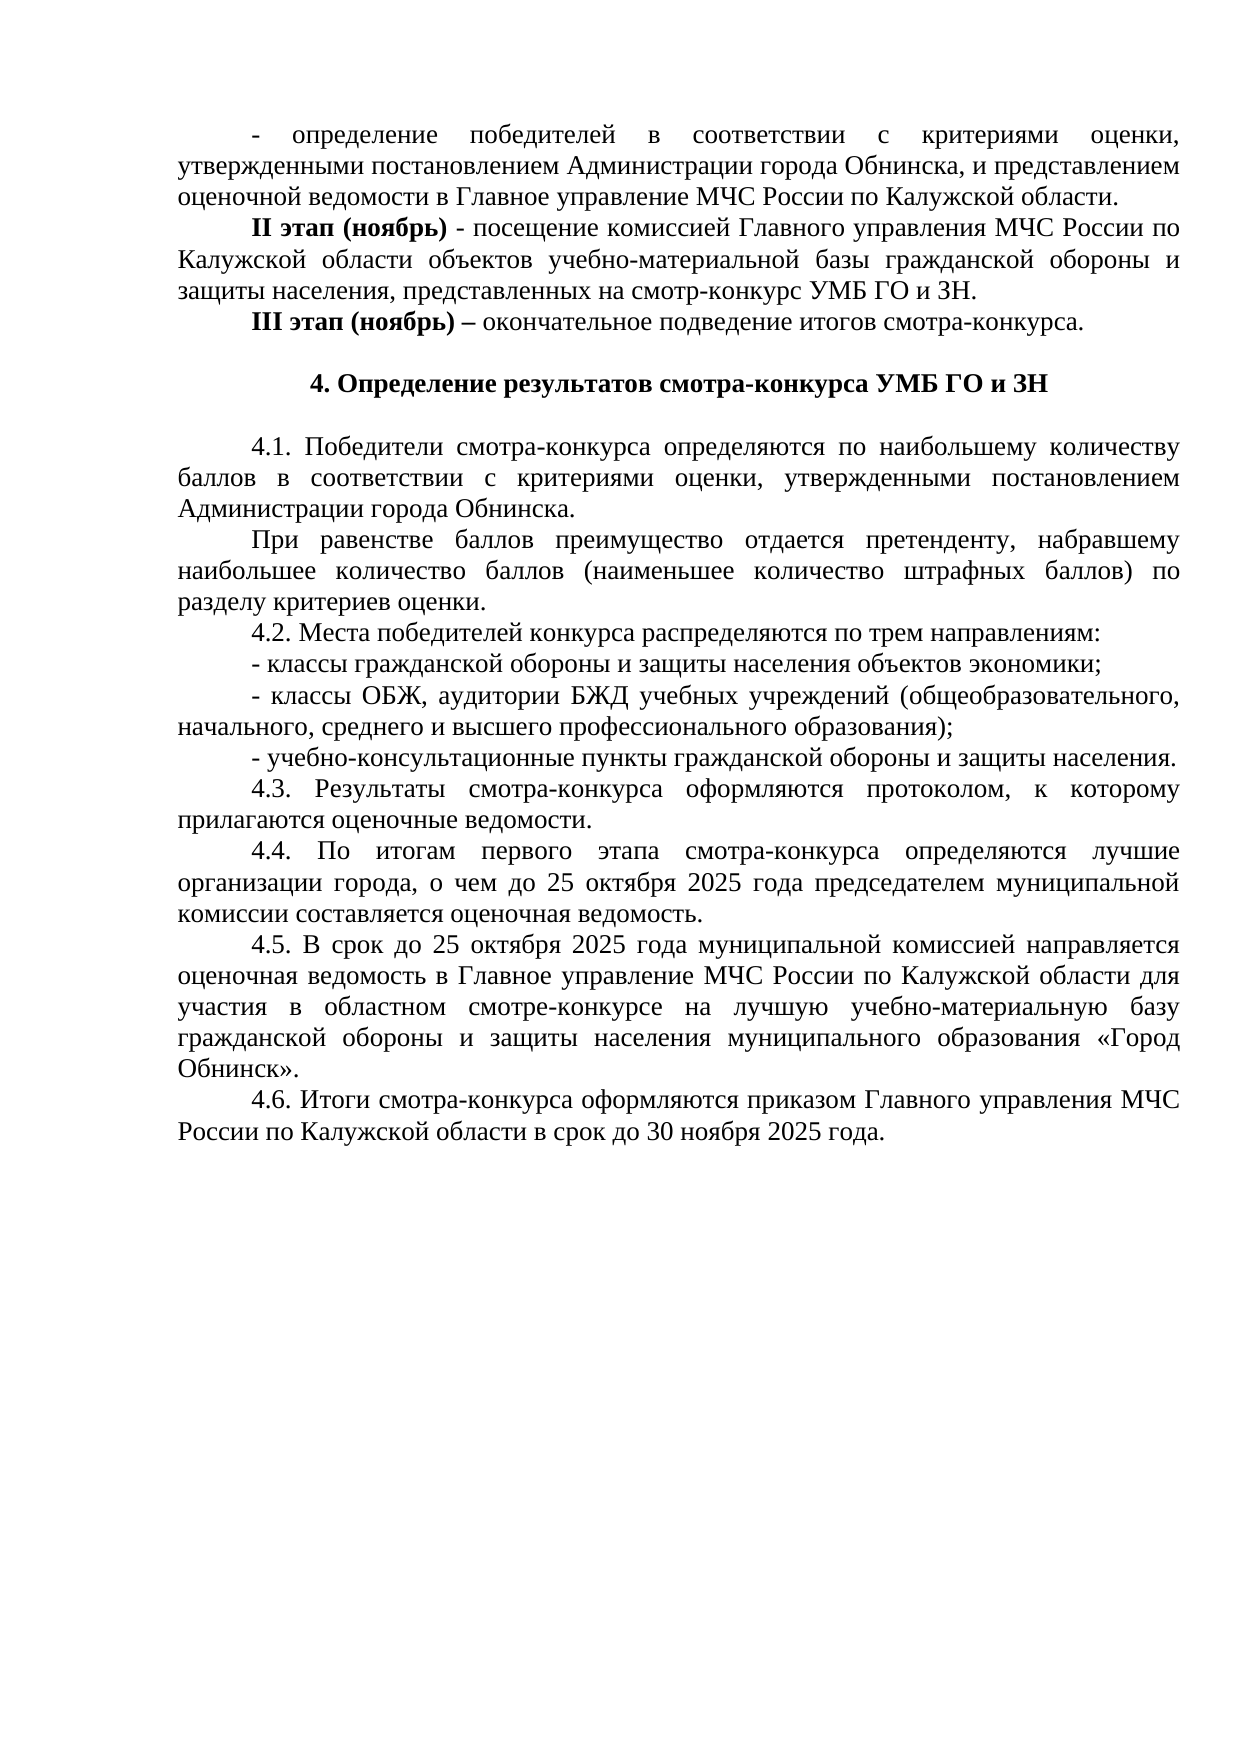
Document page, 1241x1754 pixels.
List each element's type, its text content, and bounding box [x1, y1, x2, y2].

text - классы гражданской обороны и защиты населения объектов экономики; [177, 648, 1181, 679]
text - определение победителей в соответствии с критериями оценки, утвержденными постановлением Администрации города Обнинска, и представлением оценочной ведомости в Главное управление МЧС России по Калужской области. [177, 118, 1181, 212]
text 4.5. В срок до 25 октября 2025 года муниципальной комиссией направляется оценочная ведомость в Главное управление МЧС России по Калужской области для участия в областном смотре-конкурсе на лучшую учебно-материальную базу гражданской обороны и защиты населения муниципального образования «Город Обнинск». [177, 928, 1181, 1084]
text 4.2. Места победителей конкурса распределяются по трем направлениям: [177, 616, 1181, 648]
text 4.1. Победители смотра-конкурса определяются по наибольшему количеству баллов в соответствии с критериями оценки, утвержденными постановлением Администрации города Обнинска. [177, 429, 1181, 523]
text II этап (ноябрь) - посещение комиссией Главного управления МЧС России по Калужской области объектов учебно-материальной базы гражданской обороны и защиты населения, представленных на смотр-конкурс УМБ ГО и ЗН. [177, 212, 1181, 305]
text 4.4. По итогам первого этапа смотра-конкурса определяются лучшие организации города, о чем до 25 октября 2025 года председателем муниципальной комиссии составляется оценочная ведомость. [177, 834, 1181, 928]
text При равенстве баллов преимущество отдается претенденту, набравшему наибольшее количество баллов (наименьшее количество штрафных баллов) по разделу критериев оценки. [177, 523, 1181, 616]
text - классы ОБЖ, аудитории БЖД учебных учреждений (общеобразовательного, начального, среднего и высшего профессионального образования); [177, 679, 1181, 741]
text - учебно-консультационные пункты гражданской обороны и защиты населения. [177, 741, 1181, 772]
text 4. Определение результатов смотра-конкурса УМБ ГО и ЗН [177, 367, 1181, 398]
text III этап (ноябрь) – окончательное подведение итогов смотра-конкурса. [177, 305, 1181, 336]
text 4.6. Итоги смотра-конкурса оформляются приказом Главного управления МЧС России по Калужской области в срок до 30 ноября 2025 года. [177, 1084, 1181, 1146]
text 4.3. Результаты смотра-конкурса оформляются протоколом, к которому прилагаются оценочные ведомости. [177, 772, 1181, 834]
